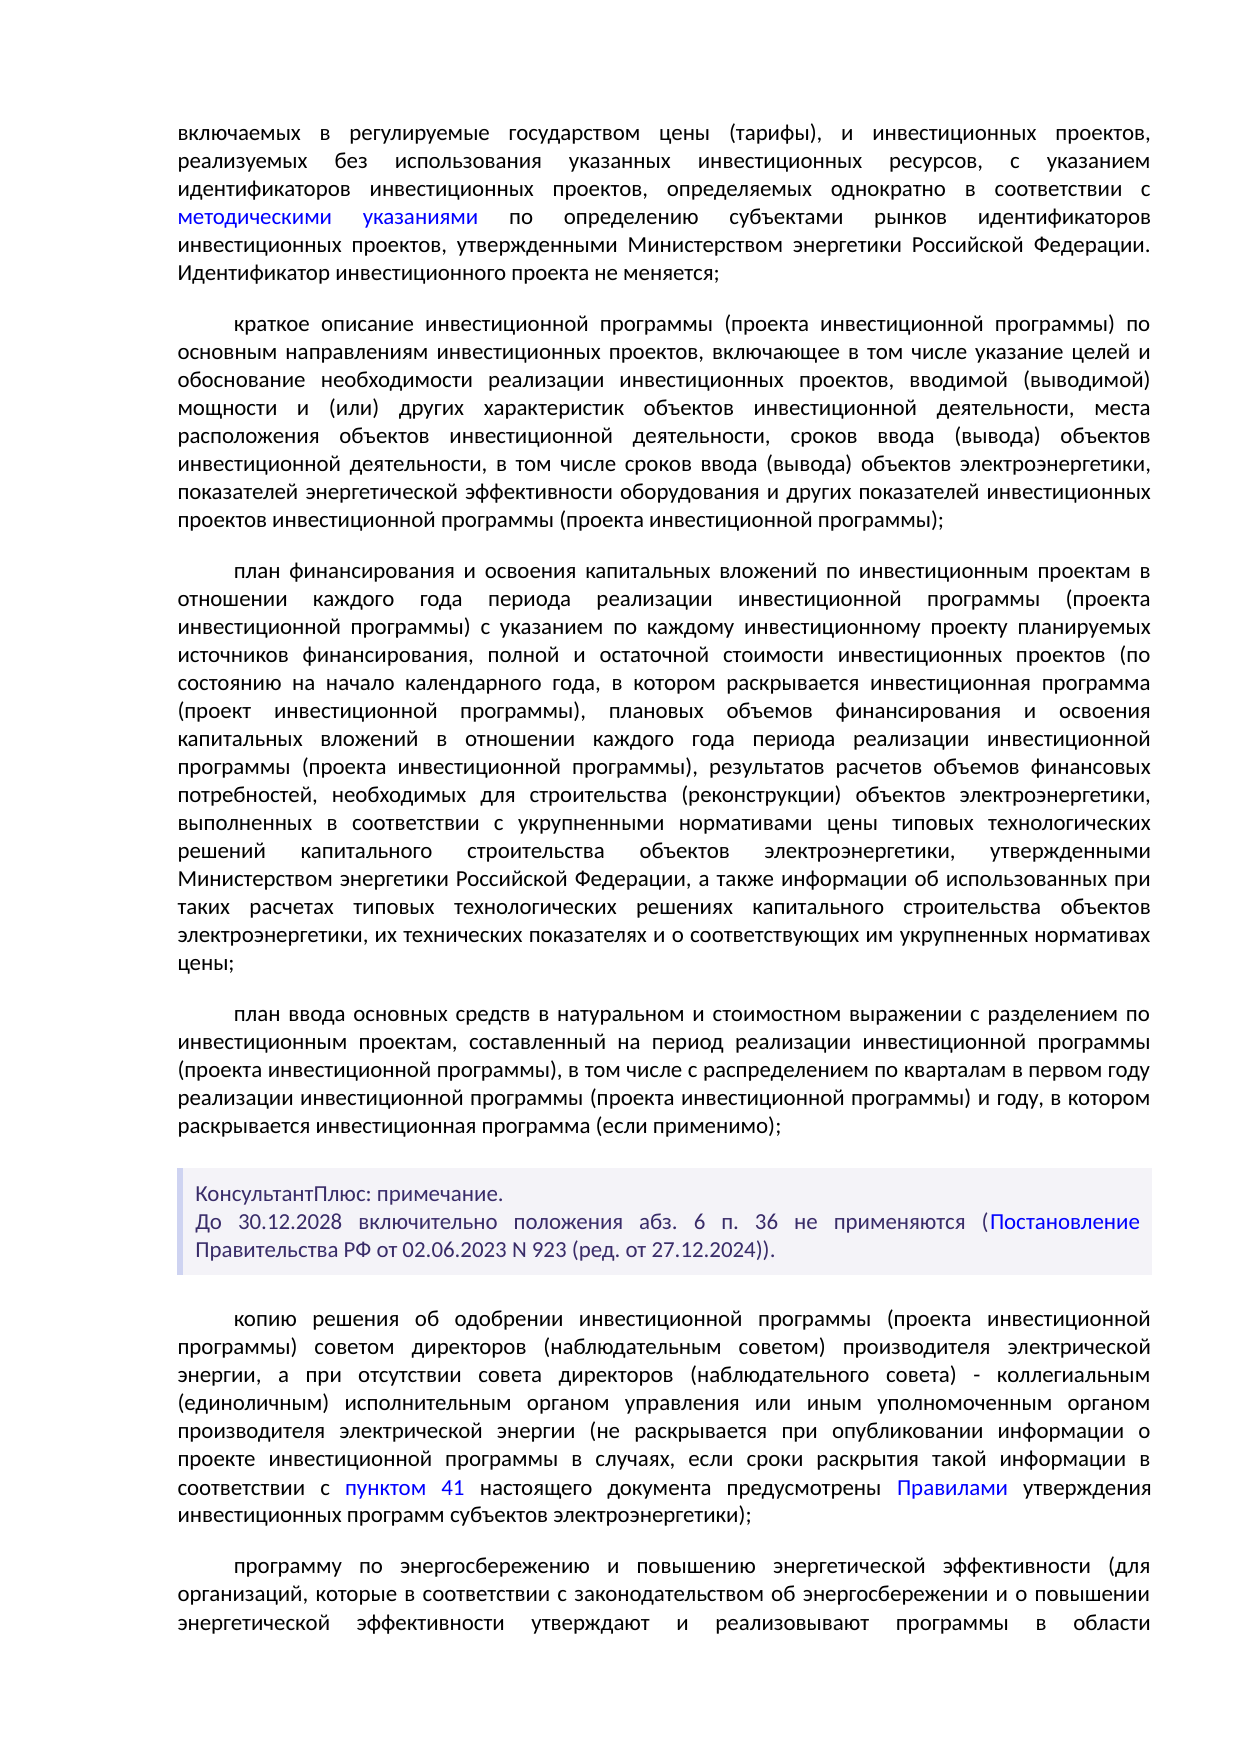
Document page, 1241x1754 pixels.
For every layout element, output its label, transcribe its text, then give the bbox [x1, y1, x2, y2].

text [177, 118, 1152, 286]
table_header КонсультантПлюс: примечание. До 30.12.2028 включительно положения абз. 6 п. 36 не применяются (Постановление Правительства РФ от 02.06.2023 N 923 (ред. от 27.12.2024)). [195, 1168, 1140, 1275]
text краткое описание инвестиционной программы (проекта инвестиционной программы) по основным направлениям инвестиционных проектов, включающее в том числе указание целей и обоснование необходимости реализации инвестиционных проектов, вводимой (выводимой) мощности и (или) других характеристик объектов инвестиционной деятельности, места расположения объектов инвестиционной деятельности, сроков ввода (вывода) объектов инвестиционной деятельности, в том числе сроков ввода (вывода) объектов электроэнергетики, показателей энергетической эффективности оборудования и других показателей инвестиционных проектов инвестиционной программы (проекта инвестиционной программы); [177, 309, 1152, 533]
text копию решения об одобрении инвестиционной программы (проекта инвестиционной программы) советом директоров (наблюдательным советом) производителя электрической энергии, а при отсутствии совета директоров (наблюдательного совета) - коллегиальным (единоличным) исполнительным органом управления или иным уполномоченным органом производителя электрической энергии (не раскрывается при опубликовании информации о проекте инвестиционной программы в случаях, если сроки раскрытия такой информации в соответствии с пунктом 41 настоящего документа предусмотрены Правилами утверждения инвестиционных программ субъектов электроэнергетики); [177, 1304, 1152, 1529]
table_header [1140, 1168, 1152, 1275]
table_header [177, 1168, 183, 1275]
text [177, 1552, 1152, 1636]
text план финансирования и освоения капитальных вложений по инвестиционным проектам в отношении каждого года периода реализации инвестиционной программы (проекта инвестиционной программы) с указанием по каждому инвестиционному проекту планируемых источников финансирования, полной и остаточной стоимости инвестиционных проектов (по состоянию на начало календарного года, в котором раскрывается инвестиционная программа (проект инвестиционной программы), плановых объемов финансирования и освоения капитальных вложений в отношении каждого года периода реализации инвестиционной программы (проекта инвестиционной программы), результатов расчетов объемов финансовых потребностей, необходимых для строительства (реконструкции) объектов электроэнергетики, выполненных в соответствии с укрупненными нормативами цены типовых технологических решений капитального строительства объектов электроэнергетики, утвержденными Министерством энергетики Российской Федерации, а также информации об использованных при таких расчетах типовых технологических решениях капитального строительства объектов электроэнергетики, их технических показателях и о соответствующих им укрупненных нормативах цены; [177, 556, 1152, 977]
table_header [183, 1168, 195, 1275]
text план ввода основных средств в натуральном и стоимостном выражении с разделением по инвестиционным проектам, составленный на период реализации инвестиционной программы (проекта инвестиционной программы), в том числе с распределением по кварталам в первом году реализации инвестиционной программы (проекта инвестиционной программы) и году, в котором раскрывается инвестиционная программа (если применимо); [177, 999, 1152, 1139]
